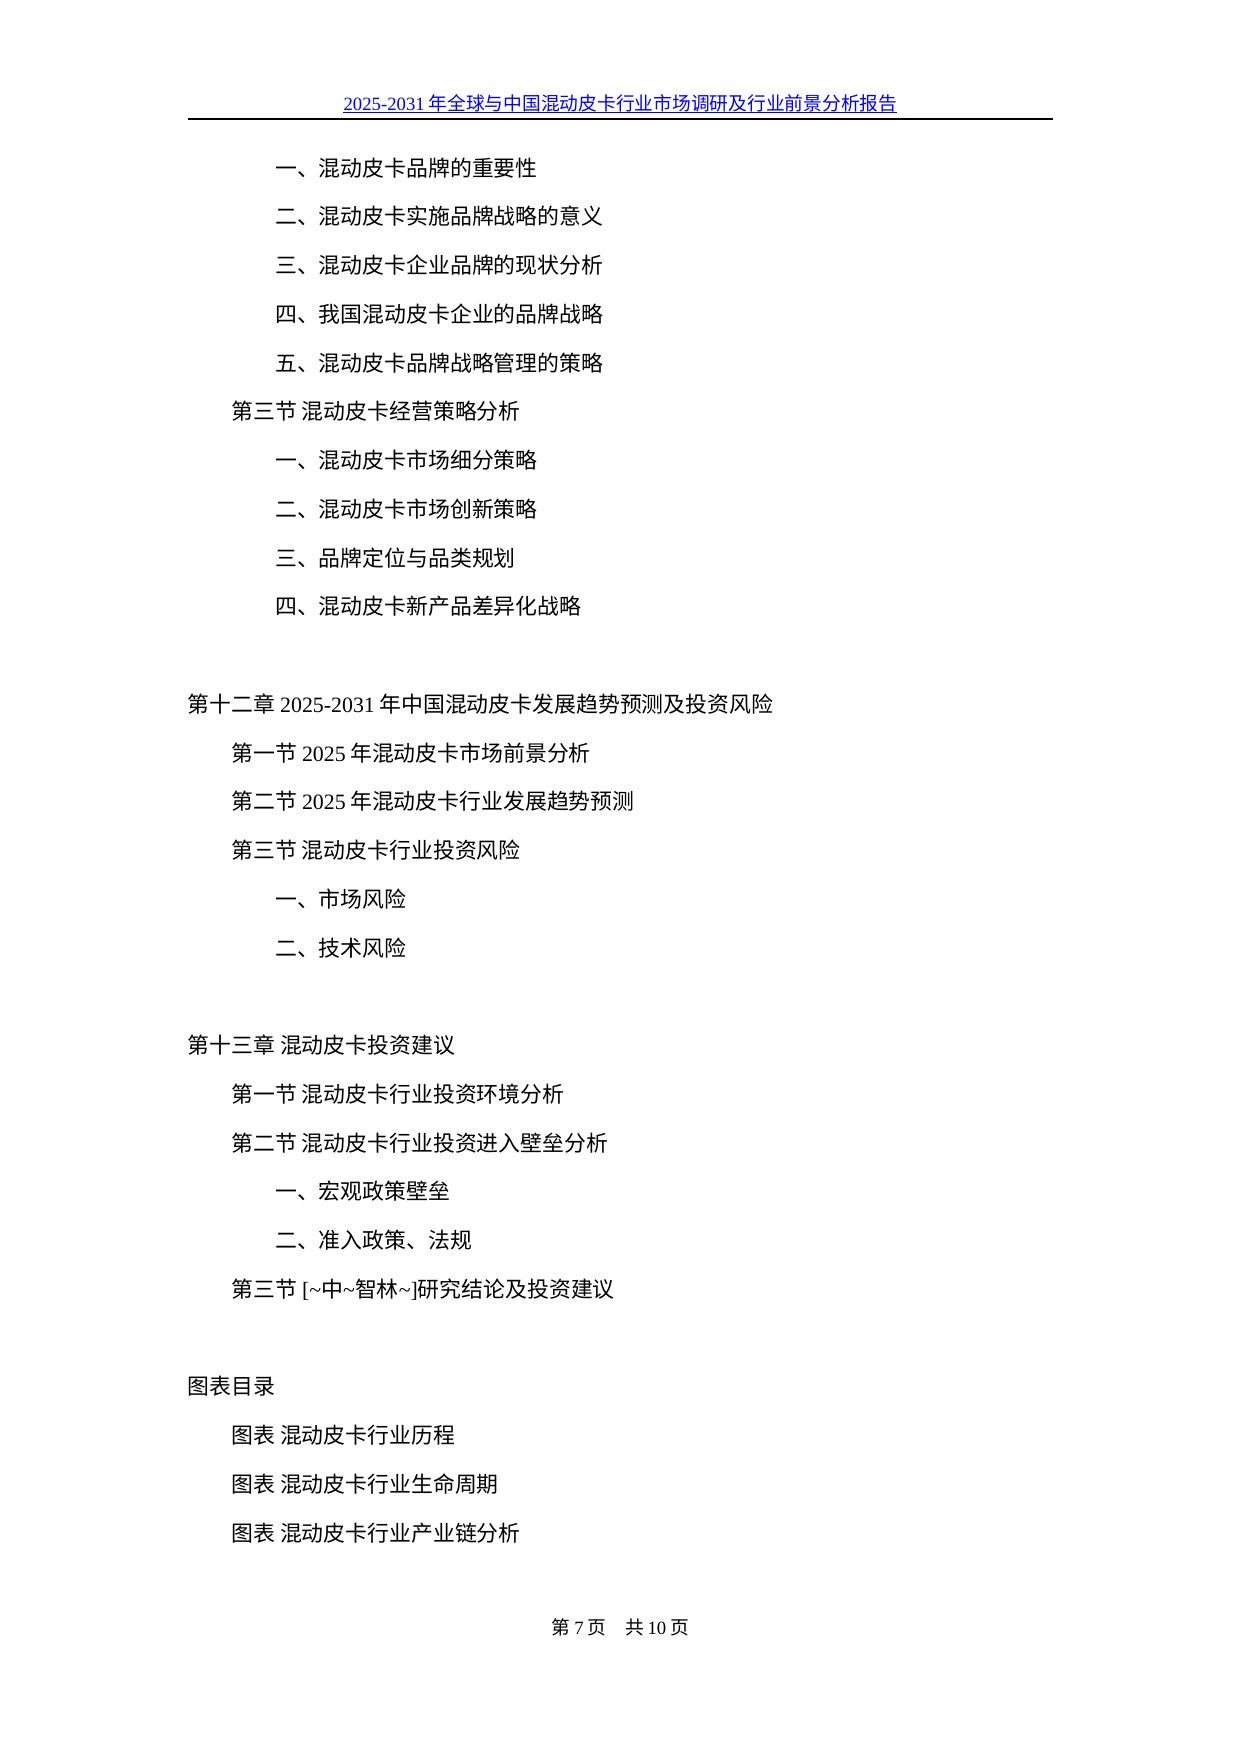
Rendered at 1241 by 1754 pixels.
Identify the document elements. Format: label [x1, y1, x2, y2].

text [187, 150, 1053, 1548]
